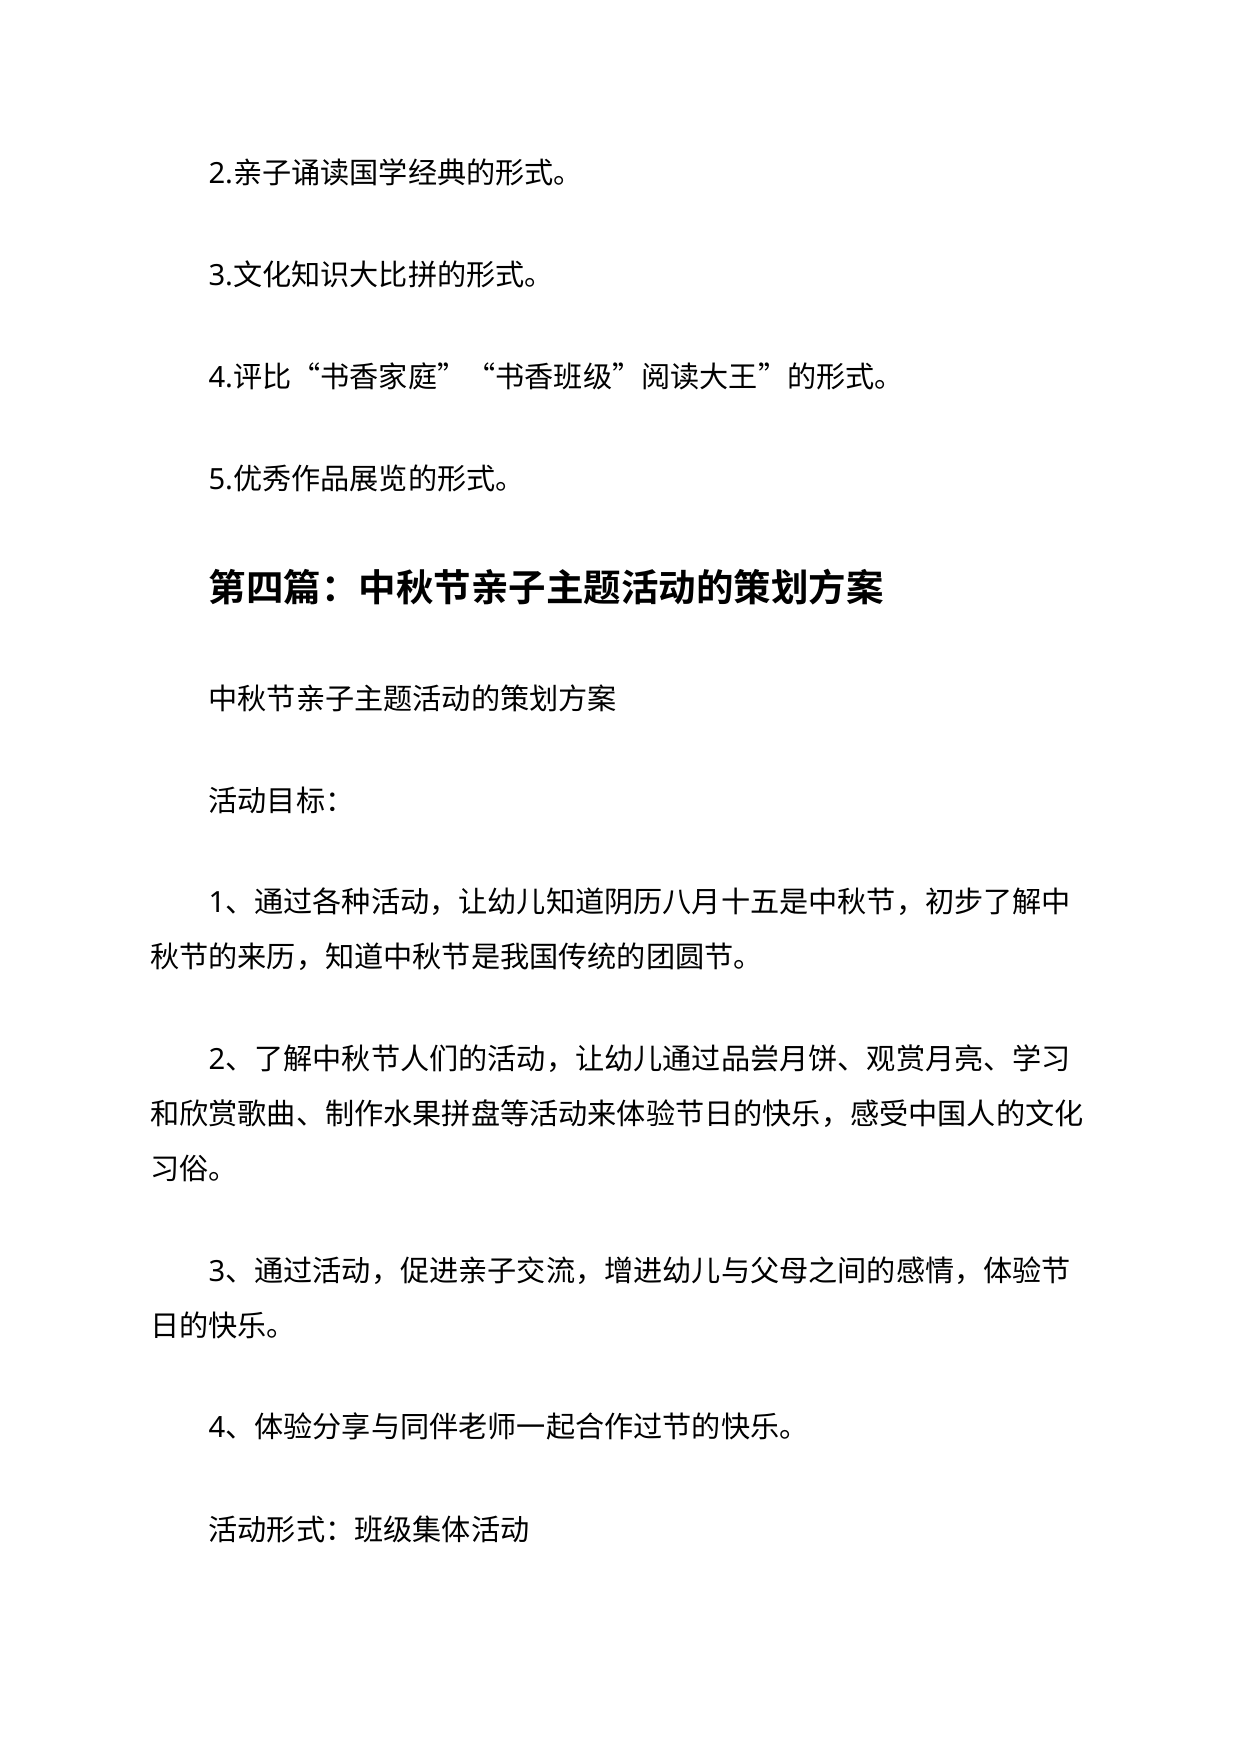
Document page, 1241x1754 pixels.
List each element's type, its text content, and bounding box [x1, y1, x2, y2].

text 3、通过活动，促进亲子交流，增进幼儿与父母之间的感情，体验节日的快乐。 [150, 1247, 1090, 1344]
text 第四篇：中秋节亲子主题活动的策划方案 [150, 558, 1090, 612]
text 5.优秀作品展览的形式。 [150, 456, 1090, 498]
text 4、体验分享与同伴老师一起合作过节的快乐。 [150, 1404, 1090, 1446]
text 活动形式：班级集体活动 [150, 1506, 1090, 1548]
text 3.文化知识大比拼的形式。 [150, 252, 1090, 294]
text 2、了解中秋节人们的活动，让幼儿通过品尝月饼、观赏月亮、学习和欣赏歌曲、制作水果拼盘等活动来体验节日的快乐，感受中国人的文化习俗。 [150, 1036, 1090, 1188]
text 活动目标： [150, 777, 1090, 819]
text 2.亲子诵读国学经典的形式。 [150, 150, 1090, 192]
text 4.评比“书香家庭”“书香班级”阅读大王”的形式。 [150, 354, 1090, 396]
text 中秋节亲子主题活动的策划方案 [150, 675, 1090, 718]
text 1、通过各种活动，让幼儿知道阴历八月十五是中秋节，初步了解中秋节的来历，知道中秋节是我国传统的团圆节。 [150, 879, 1090, 976]
